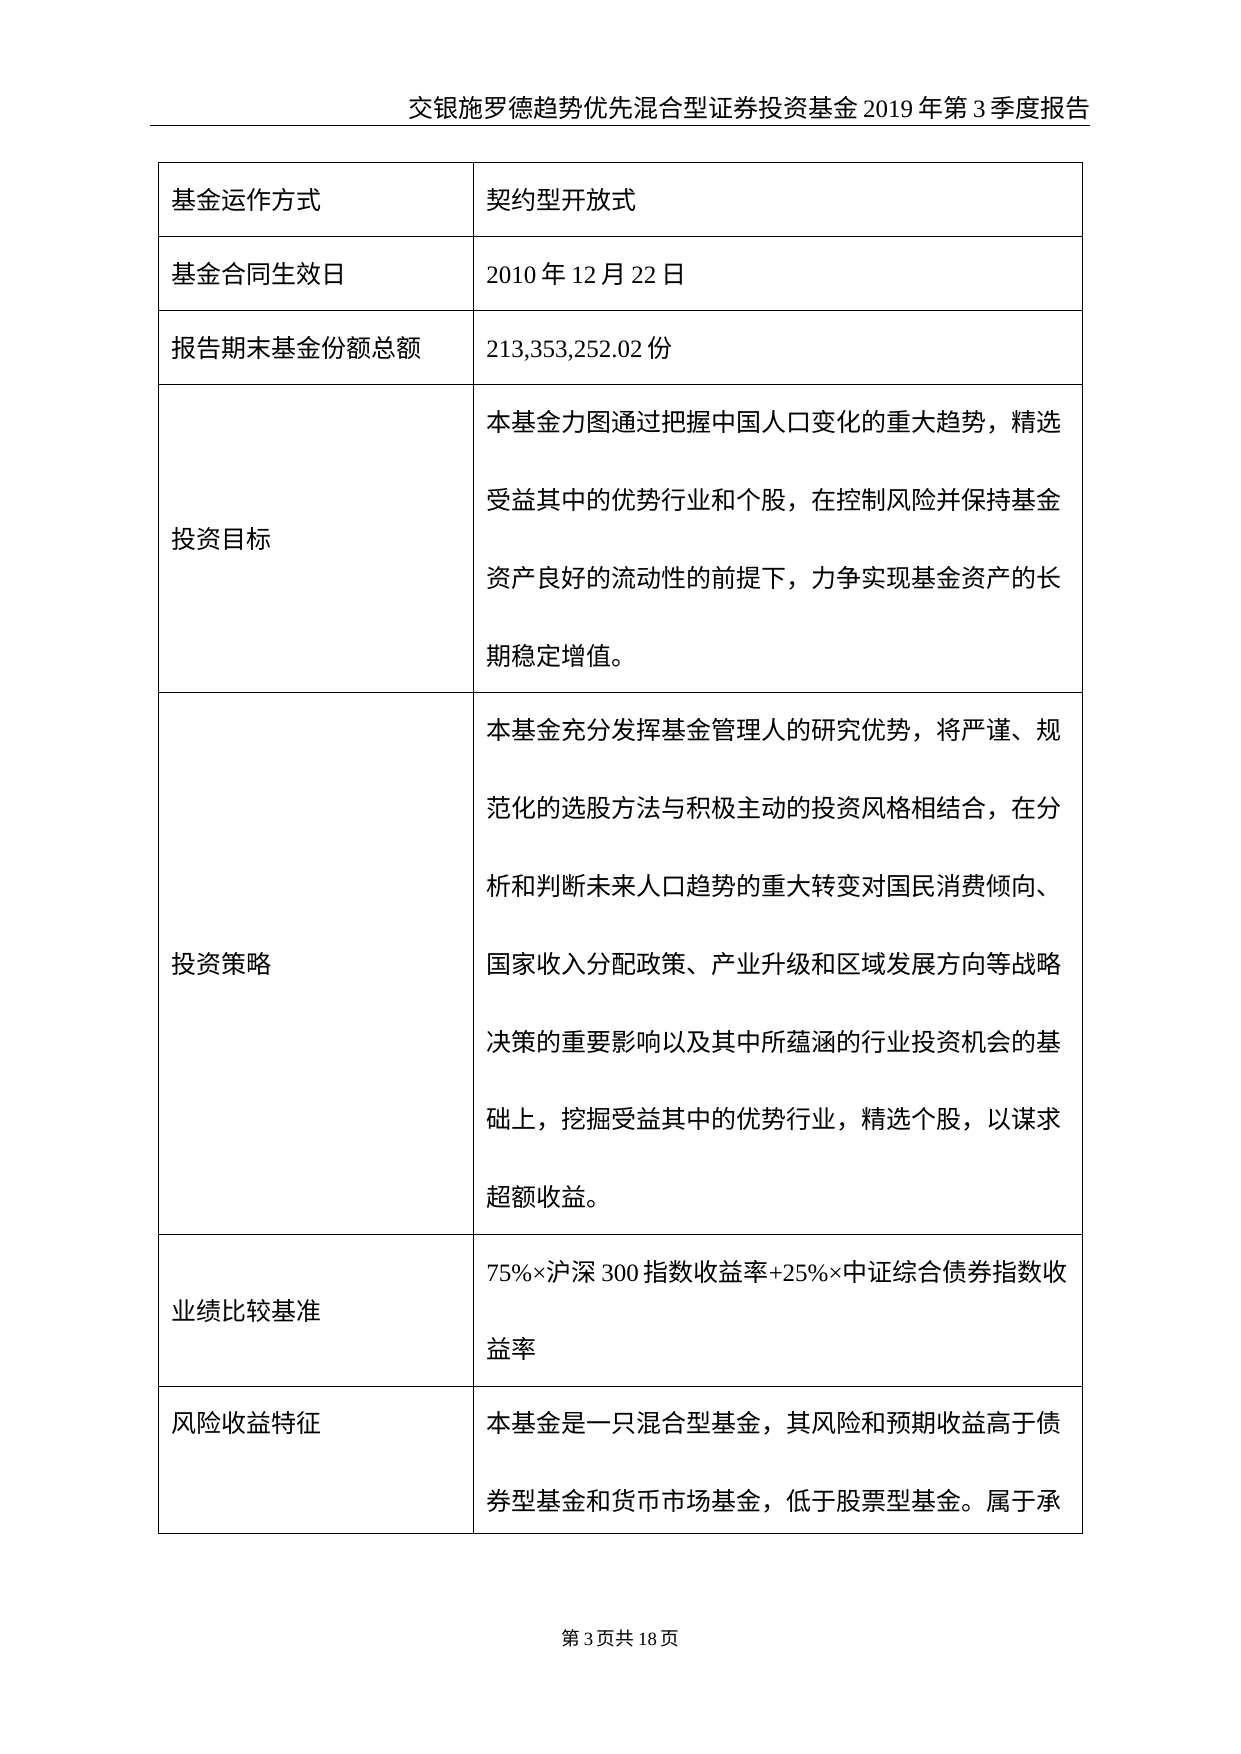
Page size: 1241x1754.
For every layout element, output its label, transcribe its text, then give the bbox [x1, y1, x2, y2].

table_cell 213,353,252.02份 [474, 311, 1082, 384]
table_cell 投资目标 [159, 385, 473, 692]
table_cell 报告期末基金份额总额 [159, 311, 473, 384]
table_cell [474, 1387, 1082, 1532]
table_cell 75%×沪深300指数收益率+25%×中证综合债券指数收益率 [474, 1235, 1082, 1386]
table_cell 本基金力图通过把握中国人口变化的重大趋势，精选受益其中的优势行业和个股，在控制风险并保持基金资产良好的流动性的前提下，力争实现基金资产的长期稳定增值。 [474, 385, 1082, 692]
table_cell 基金合同生效日 [159, 237, 473, 310]
table_cell 投资策略 [159, 693, 473, 1233]
table_cell 业绩比较基准 [159, 1235, 473, 1386]
table_cell 风险收益特征 [159, 1387, 473, 1532]
table_cell 基金运作方式 [159, 163, 473, 236]
table_cell 契约型开放式 [474, 163, 1082, 236]
table_cell 本基金充分发挥基金管理人的研究优势，将严谨、规范化的选股方法与积极主动的投资风格相结合，在分析和判断未来人口趋势的重大转变对国民消费倾向、国家收入分配政策、产业升级和区域发展方向等战略决策的重要影响以及其中所蕴涵的行业投资机会的基础上，挖掘受益其中的优势行业，精选个股，以谋求超额收益。 [474, 693, 1082, 1233]
table_cell 2010年12月22日 [474, 237, 1082, 310]
